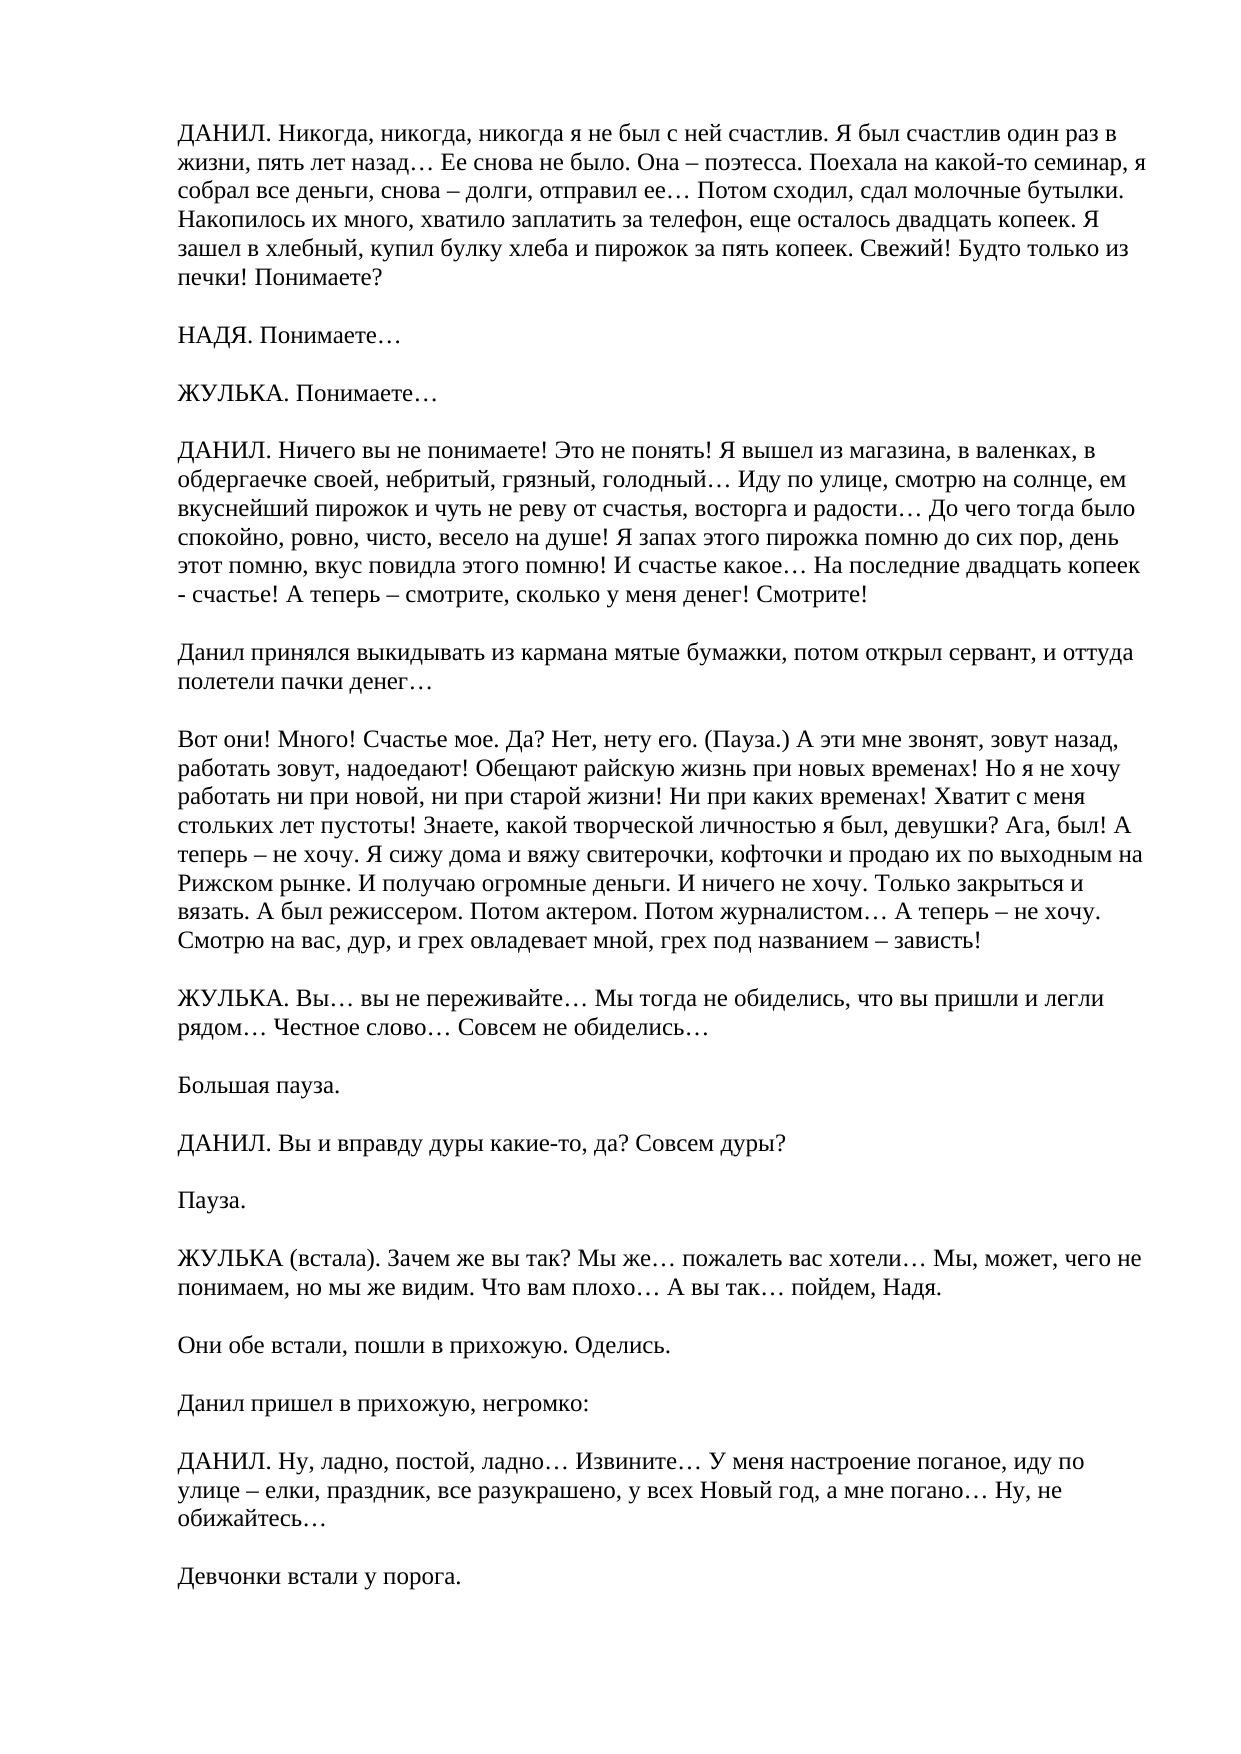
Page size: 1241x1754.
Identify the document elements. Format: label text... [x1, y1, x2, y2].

text НАДЯ. Понимаете… [177, 320, 1152, 348]
text ДАНИЛ. Никогда, никогда, никогда я не был с ней счастлив. Я был счастлив один раз в жизни, пять лет назад… Ее снова не было. Она – поэтесса. Поехала на какой-то семинар, я собрал все деньги, снова – долги, отправил ее… Потом сходил, сдал молочные бутылки. Накопилось их много, хватило заплатить за телефон, еще осталось двадцать копеек. Я зашел в хлебный, купил булку хлеба и пирожок за пять копеек. Свежий! Будто только из печки! Понимаете? [177, 118, 1152, 291]
text Вот они! Много! Счастье мое. Да? Нет, нету его. (Пауза.) А эти мне звонят, зовут назад, работать зовут, надоедают! Обещают райскую жизнь при новых временах! Но я не хочу работать ни при новой, ни при старой жизни! Ни при каких временах! Хватит с меня стольких лет пустоты! Знаете, какой творческой личностью я был, девушки? Ага, был! А теперь – не хочу. Я сижу дома и вяжу свитерочки, кофточки и продаю их по выходным на Рижском рынке. И получаю огромные деньги. И ничего не хочу. Только закрыться и вязать. А был режиссером. Потом актером. Потом журналистом… А теперь – не хочу. Смотрю на вас, дур, и грех овладевает мной, грех под названием – зависть! [177, 724, 1152, 954]
text ЖУЛЬКА. Понимаете… [177, 378, 1152, 406]
text ДАНИЛ. Ну, ладно, постой, ладно… Извините… У меня настроение поганое, иду по улице – елки, праздник, все разукрашено, у всех Новый год, а мне погано… Ну, не обижайтесь… [177, 1446, 1152, 1532]
text Данил пришел в прихожую, негромко: [177, 1388, 1152, 1417]
text Они обе встали, пошли в прихожую. Оделись. [177, 1330, 1152, 1359]
text Девчонки встали у порога. [177, 1561, 1152, 1590]
text Большая пауза. [177, 1070, 1152, 1098]
text Данил принялся выкидывать из кармана мятые бумажки, потом открыл сервант, и оттуда полетели пачки денег… [177, 637, 1152, 695]
text Пауза. [177, 1186, 1152, 1214]
text ЖУЛЬКА (встала). Зачем же вы так? Мы же… пожалеть вас хотели… Мы, может, чего не понимаем, но мы же видим. Что вам плохо… А вы так… пойдем, Надя. [177, 1243, 1152, 1301]
text ЖУЛЬКА. Вы… вы не переживайте… Мы тогда не обиделись, что вы пришли и легли рядом… Честное слово… Совсем не обиделись… [177, 983, 1152, 1041]
text ДАНИЛ. Ничего вы не понимаете! Это не понять! Я вышел из магазина, в валенках, в обдергаечке своей, небритый, грязный, голодный… Иду по улице, смотрю на солнце, ем вкуснейший пирожок и чуть не реву от счастья, восторга и радости… До чего тогда было спокойно, ровно, чисто, весело на душе! Я запах этого пирожка помню до сих пор, день этот помню, вкус повидла этого помню! И счастье какое… На последние двадцать копеек - счастье! А теперь – смотрите, сколько у меня денег! Смотрите! [177, 436, 1152, 608]
text ДАНИЛ. Вы и вправду дуры какие-то, да? Совсем дуры? [177, 1128, 1152, 1156]
